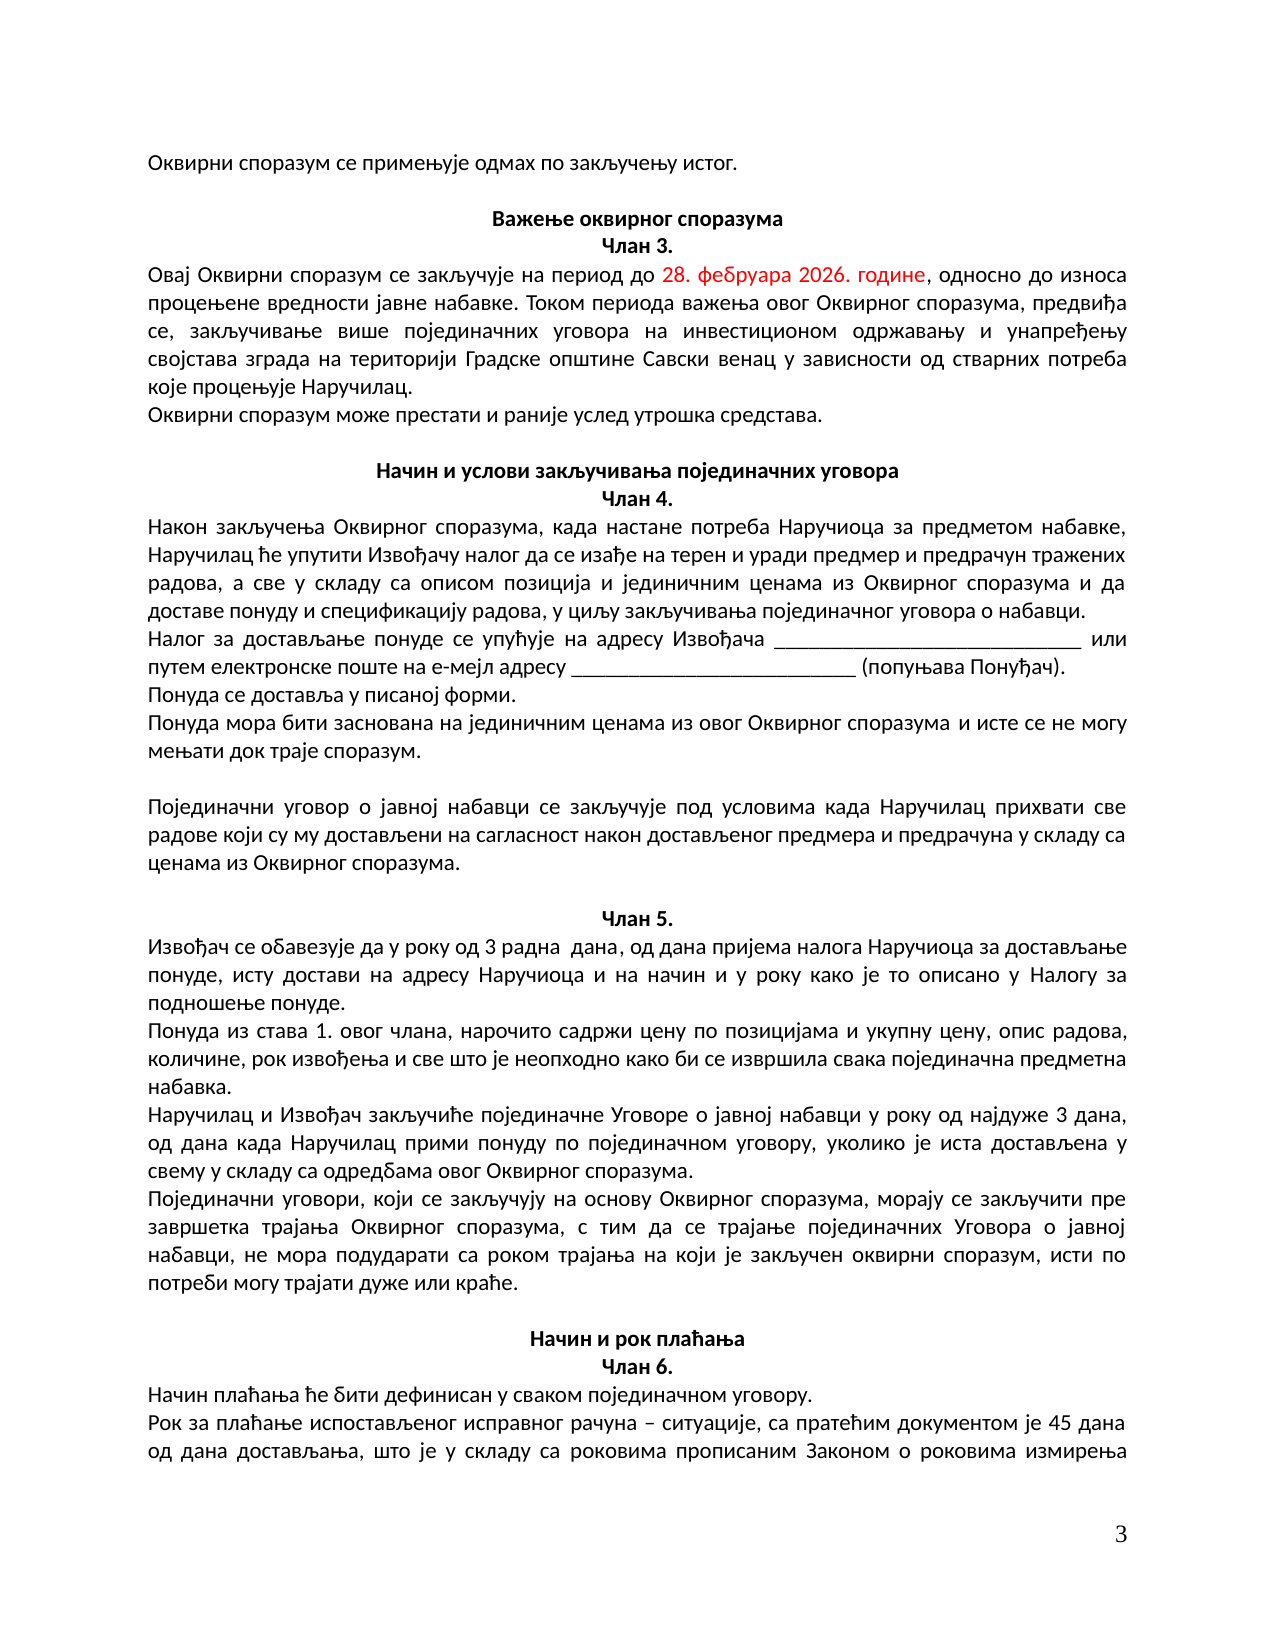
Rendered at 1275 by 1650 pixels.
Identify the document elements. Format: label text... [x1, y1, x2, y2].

text Појединачни уговор о јавној набавци се закључује под условима када Наручилац прихвати све радове који су му достављени на сагласност након достављеног предмера и предрачуна у складу са ценама из Оквирног споразума. [148, 792, 1127, 876]
text Оквирни споразум може престати и раније услед утрошка средстава. [148, 400, 1127, 428]
text Понуда се доставља у писаној форми. [148, 680, 1127, 708]
text Оквирни споразум се примењује одмах по закључењу истог. [148, 148, 1127, 176]
text Члан 3. [148, 232, 1127, 260]
text Налог за достављање понуде се упућује на адресу Извођача ___________________________ или путем електронске поште на е-мејл адресу _________________________ (попуњава Понуђач). [148, 624, 1127, 680]
text Овај Оквирни споразум се закључује на период до 28. фебруара 2026. године, односно до износа процењене вредности јавне набавке. Током периода важења овог Оквирног споразума, предвиђа се, закључивање више појединачних уговора на инвестиционом одржавању и унапређењу својстава зграда на територији Градске општине Савски венац у зависности од стварних потреба које процењује Наручилац. [148, 260, 1127, 400]
text Понуда из става 1. овог члана, нарочито садржи цену по позицијама и укупну цену, опис радова, количине, рок извођења и све што је неопходно како би се извршила свака појединачна предметна набавка. [148, 1016, 1127, 1100]
text Члан 4. [148, 484, 1127, 512]
text Након закључења Оквирног споразума, када настане потреба Наручиоца за предметом набавке, Наручилац ће упутити Извођачу налог да се изађе на терен и уради предмер и предрачун тражених радова, а све у складу са описом позиција и јединичним ценама из Оквирног споразума и да доставе понуду и спецификацију радова, у циљу закључивања појединачног уговора о набавци. [148, 512, 1127, 624]
text Начин и рок плаћања [148, 1324, 1127, 1352]
text Важење оквирног споразума [148, 204, 1127, 232]
text Појединачни уговори, који се закључују на основу Оквирног споразума, морају се закључити пре завршетка трајања Оквирног споразума, с тим да се трајање појединачних Уговора о јавној набавци, не мора подударати са роком трајања на који је закључен оквирни споразум, исти по потреби могу трајати дуже или краће. [148, 1184, 1127, 1296]
text Начин плаћања ће бити дефинисан у сваком појединачном уговору. [148, 1381, 1127, 1408]
text Члан 6. [148, 1352, 1127, 1381]
text Наручилац и Извођач закључиће појединачне Уговоре о јавној набавци у року од најдуже 3 дана, од дана када Наручилац прими понуду по појединачном уговору, уколико је иста достављена у свему у складу са одредбама овог Оквирног споразума. [148, 1100, 1127, 1184]
text Начин и услови закључивања појединачних уговора [148, 456, 1127, 484]
text Члан 5. [148, 904, 1127, 932]
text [148, 1408, 1127, 1464]
text Извођач се обавезује да у року од 3 радна дана, од дана пријема налога Наручиоца за достављање понуде, исту достави на адресу Наручиоца и на начин и у року како је то описано у Налогу за подношење понуде. [148, 932, 1127, 1016]
text Понуда мора бити заснована на јединичним ценама из овог Оквирног споразума и исте се не могу мењати док траје споразум. [148, 708, 1127, 764]
